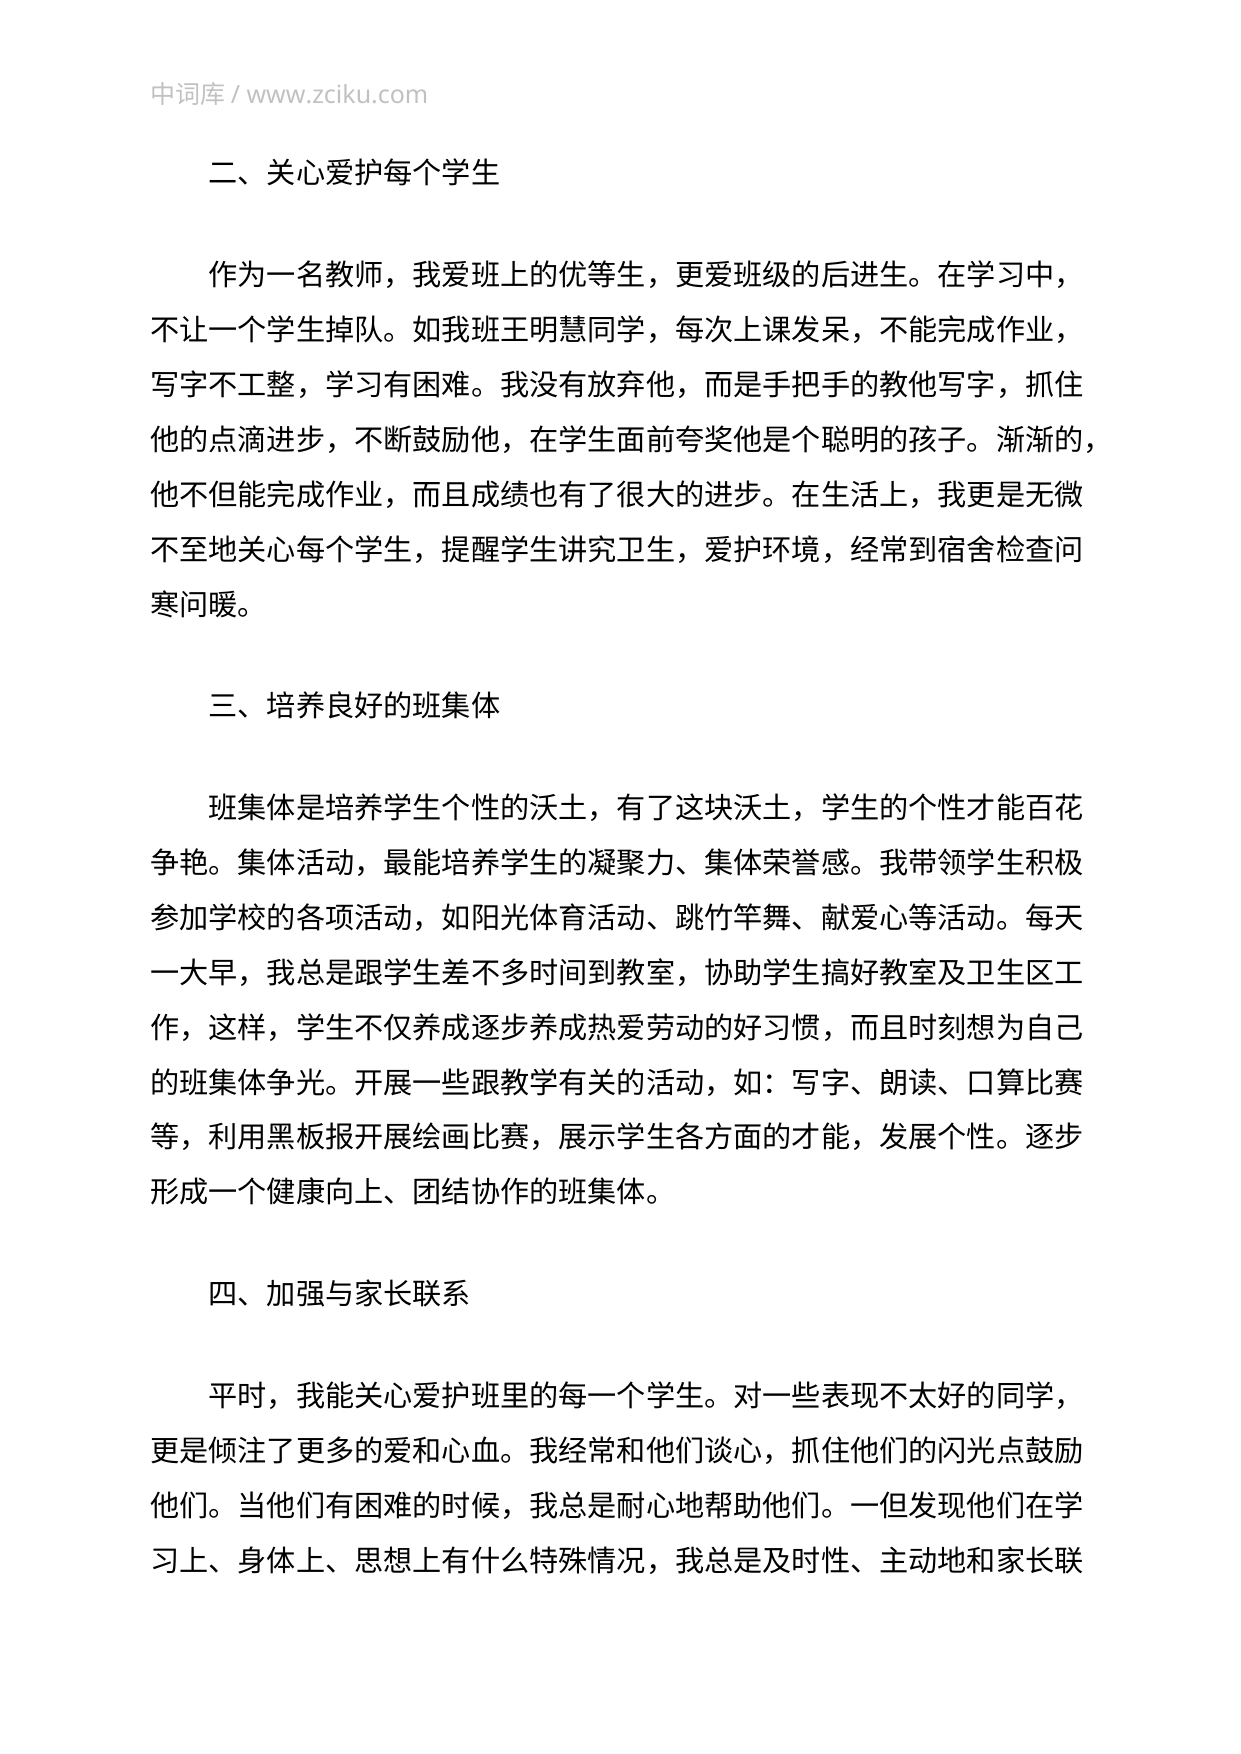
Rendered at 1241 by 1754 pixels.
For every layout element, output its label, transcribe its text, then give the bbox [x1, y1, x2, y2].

text 班集体是培养学生个性的沃土，有了这块沃土，学生的个性才能百花争艳。集体活动，最能培养学生的凝聚力、集体荣誉感。我带领学生积极参加学校的各项活动，如阳光体育活动、跳竹竿舞、献爱心等活动。每天一大早，我总是跟学生差不多时间到教室，协助学生搞好教室及卫生区工作，这样，学生不仅养成逐步养成热爱劳动的好习惯，而且时刻想为自己的班集体争光。开展一些跟教学有关的活动，如：写字、朗读、口算比赛等，利用黑板报开展绘画比赛，展示学生各方面的才能，发展个性。逐步形成一个健康向上、团结协作的班集体。 [150, 785, 1090, 1211]
text 二、关心爱护每个学生 [150, 150, 1090, 192]
text 四、加强与家长联系 [150, 1271, 1090, 1313]
text 作为一名教师，我爱班上的优等生，更爱班级的后进生。在学习中，不让一个学生掉队。如我班王明慧同学，每次上课发呆，不能完成作业，写字不工整，学习有困难。我没有放弃他，而是手把手的教他写字，抓住他的点滴进步，不断鼓励他，在学生面前夸奖他是个聪明的孩子。渐渐的，他不但能完成作业，而且成绩也有了很大的进步。在生活上，我更是无微不至地关心每个学生，提醒学生讲究卫生，爱护环境，经常到宿舍检查问寒问暖。 [150, 252, 1090, 623]
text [150, 1372, 1090, 1579]
text 三、培养良好的班集体 [150, 683, 1090, 725]
